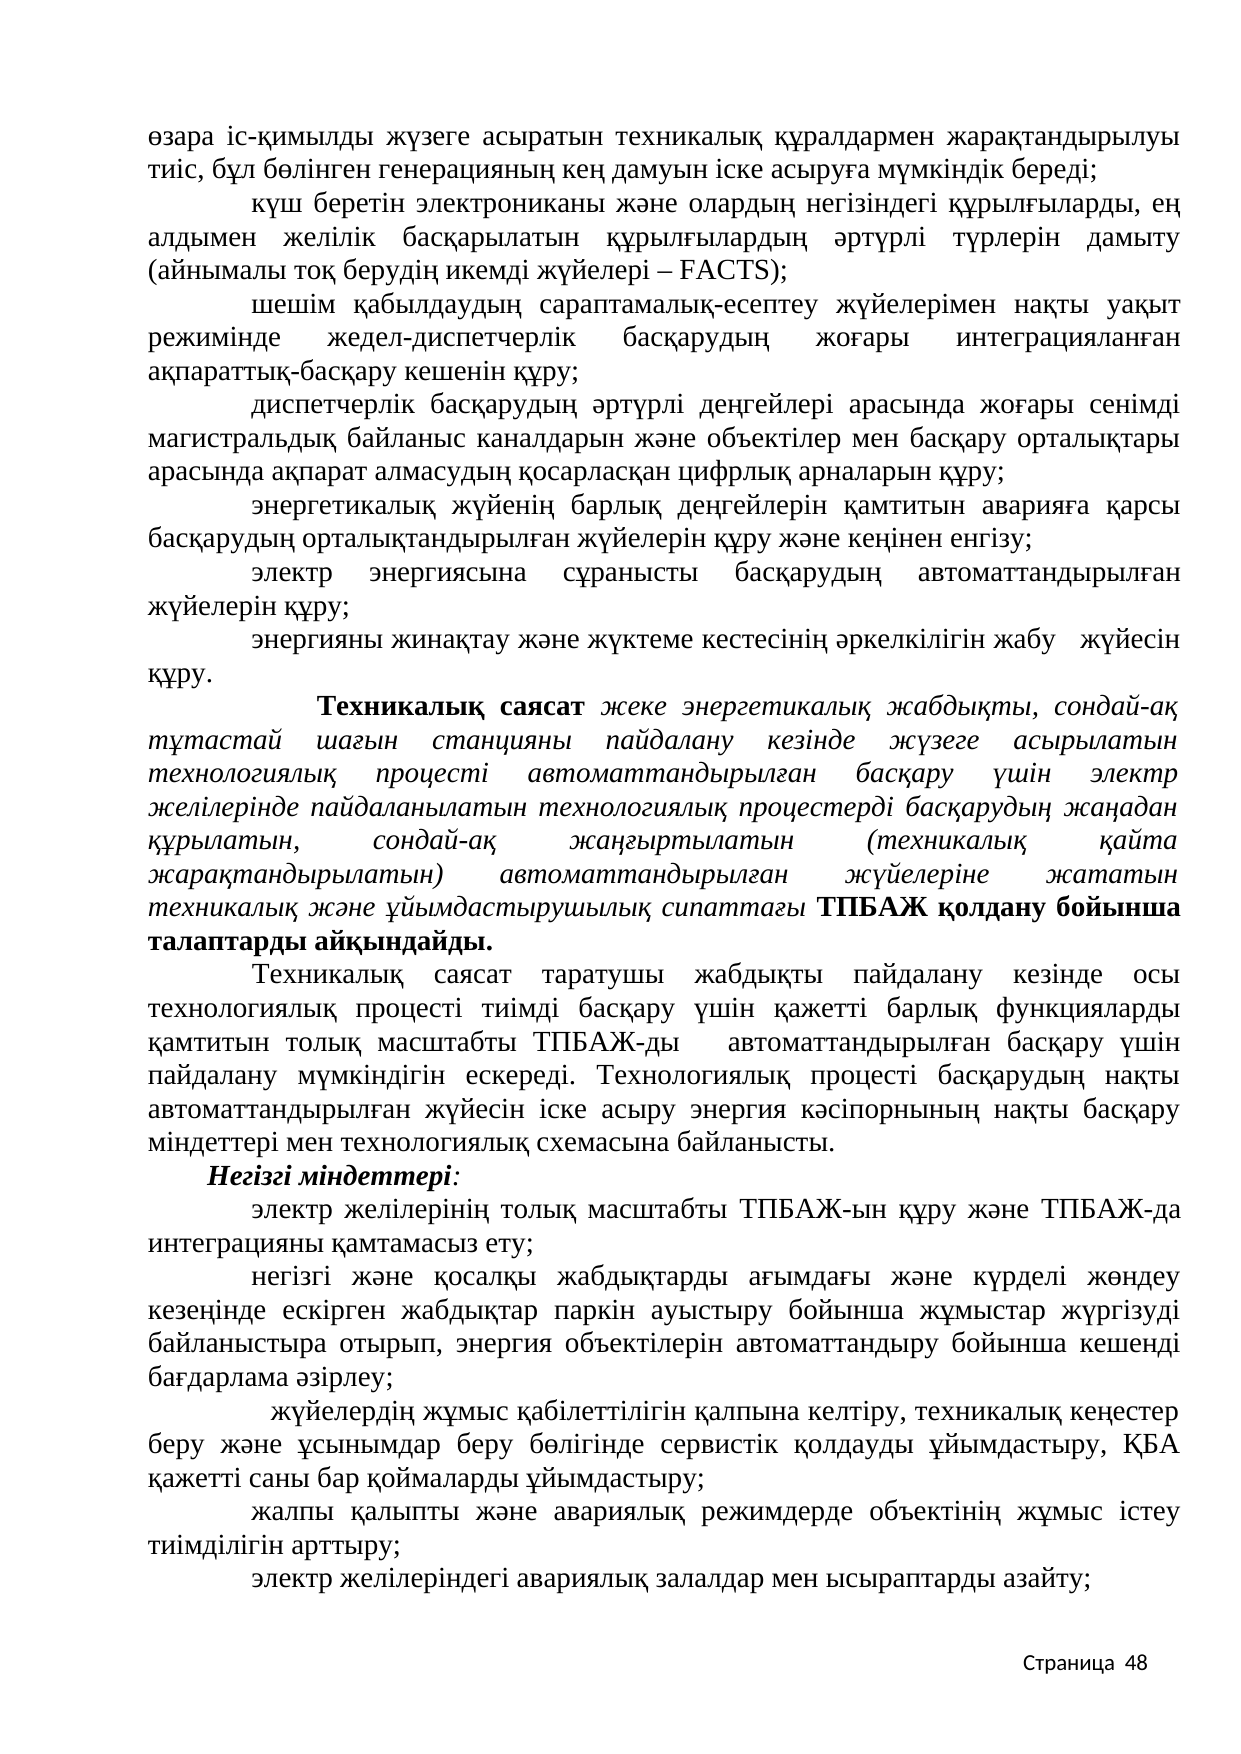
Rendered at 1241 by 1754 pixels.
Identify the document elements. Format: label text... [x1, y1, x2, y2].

text Негізгі міндеттері: [148, 1158, 1181, 1191]
list диспетчерлік басқарудың әртүрлі деңгейлері арасында жоғары сенімді магистральдық байланыс каналдарын және объектілер мен басқару орталықтары арасында ақпарат алмасудың қосарласқан цифрлық арналарын құру; [148, 386, 1181, 487]
text электр желілеріндегі авариялық залалдар мен ысыраптарды азайту; [148, 1560, 1181, 1594]
list энергияны жинақтау және жүктеме кестесінің әркелкілігін жабу жүйесін құру. [148, 621, 1181, 688]
text Техникалық саясат таратушы жабдықты пайдалану кезінде осы технологиялық процесті тиімді басқару үшін қажетті барлық функцияларды қамтитын толық масштабты ТПБАЖ-ды автоматтандырылған басқару үшін пайдалану мүмкіндігін ескереді. Технологиялық процесті басқарудың нақты автоматтандырылған жүйесін іске асыру энергия кәсіпорнының нақты басқару міндеттері мен технологиялық схемасына байланысты. [148, 957, 1181, 1158]
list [148, 118, 1181, 185]
text Техникалық саясат жеке энергетикалық жабдықты, сондай-ақ тұтастай шағын станцияны пайдалану кезінде жүзеге асырылатын технологиялық процесті автоматтандырылған басқару үшін электр желілерінде пайдаланылатын технологиялық процестерді басқарудың жаңадан құрылатын, сондай-ақ жаңғыртылатын (техникалық қайта жарақтандырылатын) автоматтандырылған жүйелеріне жататын техникалық және ұйымдастырушылық сипаттағы ТПБАЖ қолдану бойынша талаптарды айқындайды. [148, 688, 1181, 957]
list электр желілерінің толық масштабты ТПБАЖ-ын құру және ТПБАЖ-да интеграцияны қамтамасыз ету; [148, 1191, 1181, 1258]
text жүйелердің жұмыс қабілеттілігін қалпына келтіру, техникалық кеңестер беру және ұсынымдар беру бөлігінде сервистік қолдауды ұйымдастыру, ҚБА қажетті саны бар қоймаларды ұйымдастыру; [148, 1393, 1181, 1493]
list күш беретін электрониканы және олардың негізіндегі құрылғыларды, ең алдымен желілік басқарылатын құрылғылардың әртүрлі түрлерін дамыту (айнымалы тоқ берудің икемді жүйелері – FACTS); [148, 185, 1181, 286]
list негізгі және қосалқы жабдықтарды ағымдағы және күрделі жөндеу кезеңінде ескірген жабдықтар паркін ауыстыру бойынша жұмыстар жүргізуді байланыстыра отырып, энергия объектілерін автоматтандыру бойынша кешенді бағдарлама әзірлеу; [148, 1258, 1181, 1393]
list шешім қабылдаудың сараптамалық-есептеу жүйелерімен нақты уақыт режимінде жедел-диспетчерлік басқарудың жоғары интеграцияланған ақпараттық-басқару кешенін құру; [148, 286, 1181, 386]
list энергетикалық жүйенің барлық деңгейлерін қамтитын аварияға қарсы басқарудың орталықтандырылған жүйелерін құру және кеңінен енгізу; [148, 487, 1181, 554]
list жалпы қалыпты және авариялық режимдерде объектінің жұмыс істеу тиімділігін арттыру; [148, 1493, 1181, 1560]
list электр энергиясына сұранысты басқарудың автоматтандырылған жүйелерін құру; [148, 554, 1181, 621]
